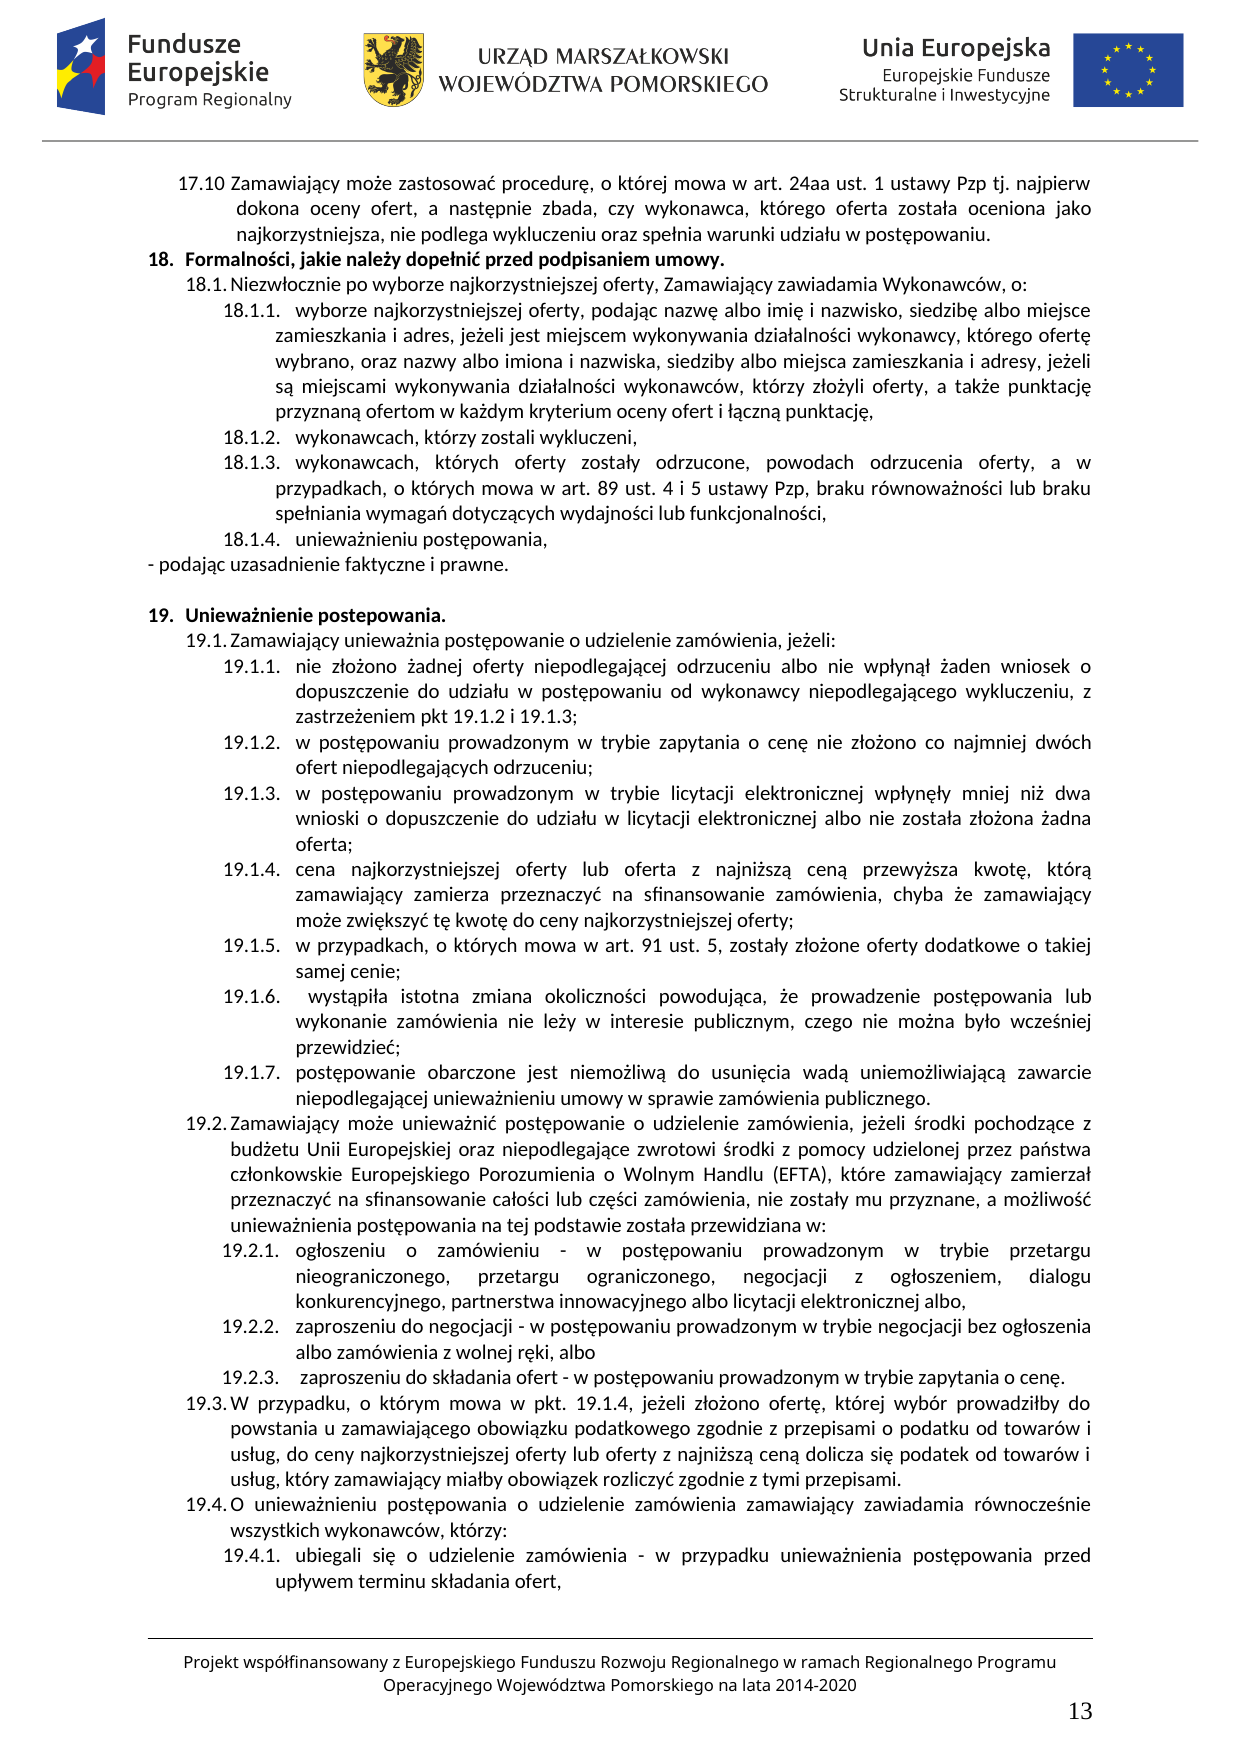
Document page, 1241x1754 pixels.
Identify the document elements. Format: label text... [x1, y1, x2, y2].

list wykonawcach, którzy zostali wykluczeni, [223, 424, 1093, 449]
list Unieważnienie postepowania. [148, 602, 1093, 627]
list wykonawcach, których oferty zostały odrzucone, powodach odrzucenia oferty, a w przypadkach, o których mowa w art. 89 ust. 4 i 5 ustawy Pzp, braku równoważności lub braku spełniania wymagań dotyczących wydajności lub funkcjonalności, [223, 449, 1093, 526]
list unieważnieniu postępowania, [223, 526, 1093, 551]
list zaproszeniu do składania ofert - w postępowaniu prowadzonym w trybie zapytania o cenę. [221, 1364, 1093, 1390]
list zaproszeniu do negocjacji - w postępowaniu prowadzonym w trybie negocjacji bez ogłoszenia albo zamówienia z wolnej ręki, albo [221, 1314, 1093, 1364]
list Formalności, jakie należy dopełnić przed podpisaniem umowy. [148, 246, 1093, 272]
list Zamawiający unieważnia postępowanie o udzielenie zamówienia, jeżeli: [185, 627, 1093, 653]
list w przypadkach, o których mowa w art. 91 ust. 5, zostały złożone oferty dodatkowe o takiej samej cenie; [223, 932, 1093, 983]
list postępowanie obarczone jest niemożliwą do usunięcia wadą uniemożliwiającą zawarcie niepodlegającej unieważnieniu umowy w sprawie zamówienia publicznego. [223, 1059, 1093, 1110]
list O unieważnieniu postępowania o udzielenie zamówienia zamawiający zawiadamia równocześnie wszystkich wykonawców, którzy: [185, 1492, 1093, 1542]
list wystąpiła istotna zmiana okoliczności powodująca, że prowadzenie postępowania lub wykonanie zamówienia nie leży w interesie publicznym, czego nie można było wcześniej przewidzieć; [223, 983, 1093, 1059]
list Zamawiający może unieważnić postępowanie o udzielenie zamówienia, jeżeli środki pochodzące z budżetu Unii Europejskiej oraz niepodlegające zwrotowi środki z pomocy udzielonej przez państwa członkowskie Europejskiego Porozumienia o Wolnym Handlu (EFTA), które zamawiający zamierzał przeznaczyć na sfinansowanie całości lub części zamówienia, nie zostały mu przyznane, a możliwość unieważnienia postępowania na tej podstawie została przewidziana w: [185, 1110, 1093, 1237]
text - podając uzasadnienie faktyczne i prawne. [148, 551, 1093, 577]
list Niezwłocznie po wyborze najkorzystniejszej oferty, Zamawiający zawiadamia Wykonawców, o: [185, 272, 1093, 297]
list w postępowaniu prowadzonym w trybie zapytania o cenę nie złożono co najmniej dwóch ofert niepodlegających odrzuceniu; [223, 729, 1093, 780]
list cena najkorzystniejszej oferty lub oferta z najniższą ceną przewyższa kwotę, którą zamawiający zamierza przeznaczyć na sfinansowanie zamówienia, chyba że zamawiający może zwiększyć tę kwotę do ceny najkorzystniejszej oferty; [223, 856, 1093, 932]
list W przypadku, o którym mowa w pkt. 19.1.4, jeżeli złożono ofertę, której wybór prowadziłby do powstania u zamawiającego obowiązku podatkowego zgodnie z przepisami o podatku od towarów i usług, do ceny najkorzystniejszej oferty lub oferty z najniższą ceną dolicza się podatek od towarów i usług, który zamawiający miałby obowiązek rozliczyć zgodnie z tymi przepisami. [185, 1390, 1093, 1492]
list w postępowaniu prowadzonym w trybie licytacji elektronicznej wpłynęły mniej niż dwa wnioski o dopuszczenie do udziału w licytacji elektronicznej albo nie została złożona żadna oferta; [223, 780, 1093, 856]
picture [41, 17, 1199, 142]
list nie złożono żadnej oferty niepodlegającej odrzuceniu albo nie wpłynął żaden wniosek o dopuszczenie do udziału w postępowaniu od wykonawcy niepodlegającego wykluczeniu, z zastrzeżeniem pkt 19.1.2 i 19.1.3; [223, 653, 1093, 729]
list ubiegali się o udzielenie zamówienia - w przypadku unieważnienia postępowania przed upływem terminu składania ofert, [223, 1542, 1093, 1593]
text 17.10 Zamawiający może zastosować procedurę, o której mowa w art. 24aa ust. 1 ustawy Pzp tj. najpierw dokona oceny ofert, a następnie zbada, czy wykonawca, którego oferta została oceniona jako najkorzystniejsza, nie podlega wykluczeniu oraz spełnia warunki udziału w postępowaniu. [177, 170, 1093, 246]
list wyborze najkorzystniejszej oferty, podając nazwę albo imię i nazwisko, siedzibę albo miejsce zamieszkania i adres, jeżeli jest miejscem wykonywania działalności wykonawcy, którego ofertę wybrano, oraz nazwy albo imiona i nazwiska, siedziby albo miejsca zamieszkania i adresy, jeżeli są miejscami wykonywania działalności wykonawców, którzy złożyli oferty, a także punktację przyznaną ofertom w każdym kryterium oceny ofert i łączną punktację, [223, 297, 1093, 424]
list ogłoszeniu o zamówieniu - w postępowaniu prowadzonym w trybie przetargu nieograniczonego, przetargu ograniczonego, negocjacji z ogłoszeniem, dialogu konkurencyjnego, partnerstwa innowacyjnego albo licytacji elektronicznej albo, [221, 1237, 1093, 1314]
